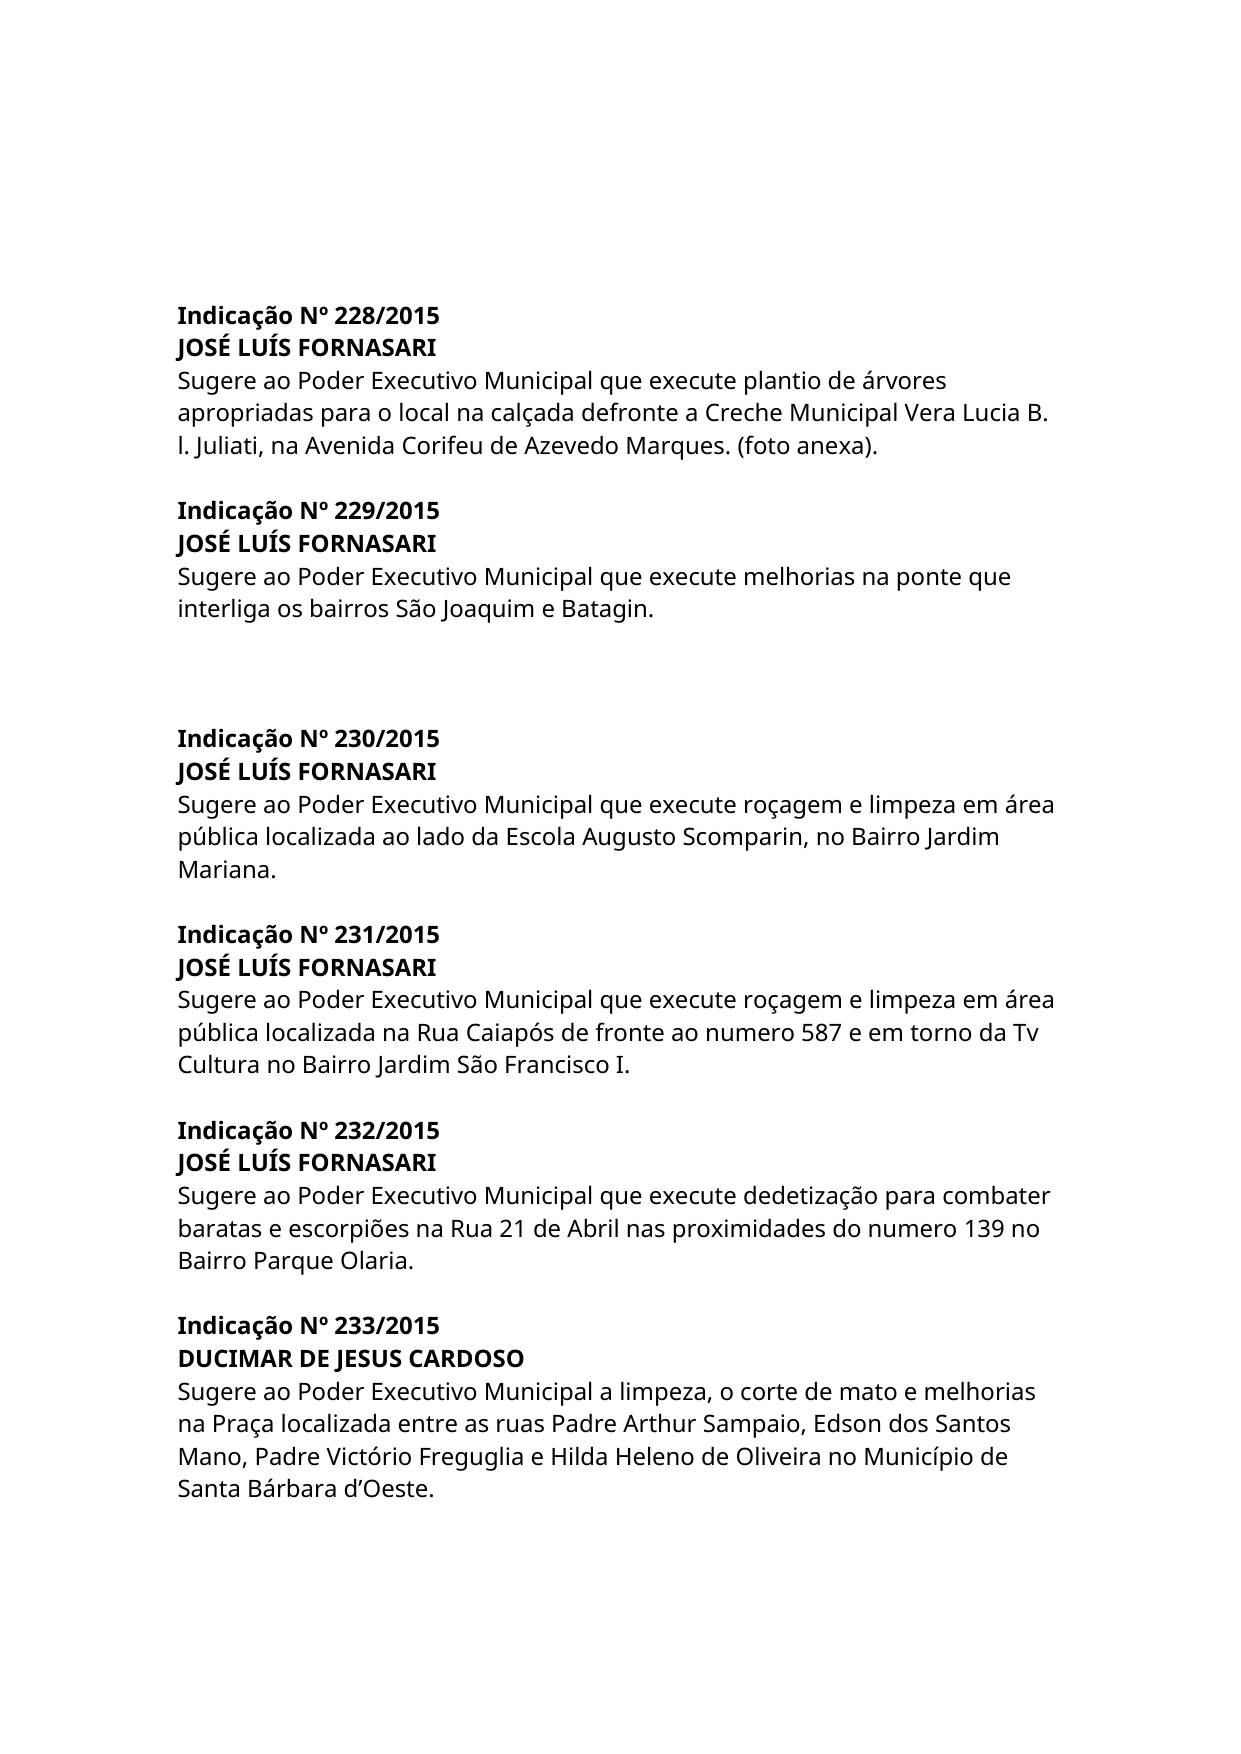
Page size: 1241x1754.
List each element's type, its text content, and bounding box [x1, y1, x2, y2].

text DUCIMAR DE JESUS CARDOSO [177, 1342, 1063, 1374]
text Sugere ao Poder Executivo Municipal que execute roçagem e limpeza em área pública localizada na Rua Caiapós de fronte ao numero 587 e em torno da Tv Cultura no Bairro Jardim São Francisco I. [177, 983, 1063, 1081]
text JOSÉ LUÍS FORNASARI [177, 527, 1063, 559]
text JOSÉ LUÍS FORNASARI [177, 1146, 1063, 1179]
text Sugere ao Poder Executivo Municipal que execute dedetização para combater baratas e escorpiões na Rua 21 de Abril nas proximidades do numero 139 no Bairro Parque Olaria. [177, 1179, 1063, 1277]
text Sugere ao Poder Executivo Municipal que execute plantio de árvores apropriadas para o local na calçada defronte a Creche Municipal Vera Lucia B. l. Juliati, na Avenida Corifeu de Azevedo Marques. (foto anexa). [177, 364, 1063, 461]
text Sugere ao Poder Executivo Municipal que execute melhorias na ponte que interliga os bairros São Joaquim e Batagin. [177, 559, 1063, 624]
text Indicação Nº 232/2015 [177, 1113, 1063, 1146]
text Indicação Nº 228/2015 [177, 298, 1063, 331]
text Indicação Nº 229/2015 [177, 494, 1063, 527]
text Indicação Nº 231/2015 [177, 918, 1063, 951]
text Indicação Nº 233/2015 [177, 1309, 1063, 1342]
text JOSÉ LUÍS FORNASARI [177, 755, 1063, 787]
text Sugere ao Poder Executivo Municipal que execute roçagem e limpeza em área pública localizada ao lado da Escola Augusto Scomparin, no Bairro Jardim Mariana. [177, 787, 1063, 885]
text JOSÉ LUÍS FORNASARI [177, 331, 1063, 364]
text Sugere ao Poder Executivo Municipal a limpeza, o corte de mato e melhorias na Praça localizada entre as ruas Padre Arthur Sampaio, Edson dos Santos Mano, Padre Victório Freguglia e Hilda Heleno de Oliveira no Município de Santa Bárbara d’Oeste. [177, 1374, 1063, 1505]
text Indicação Nº 230/2015 [177, 722, 1063, 755]
text JOSÉ LUÍS FORNASARI [177, 951, 1063, 983]
